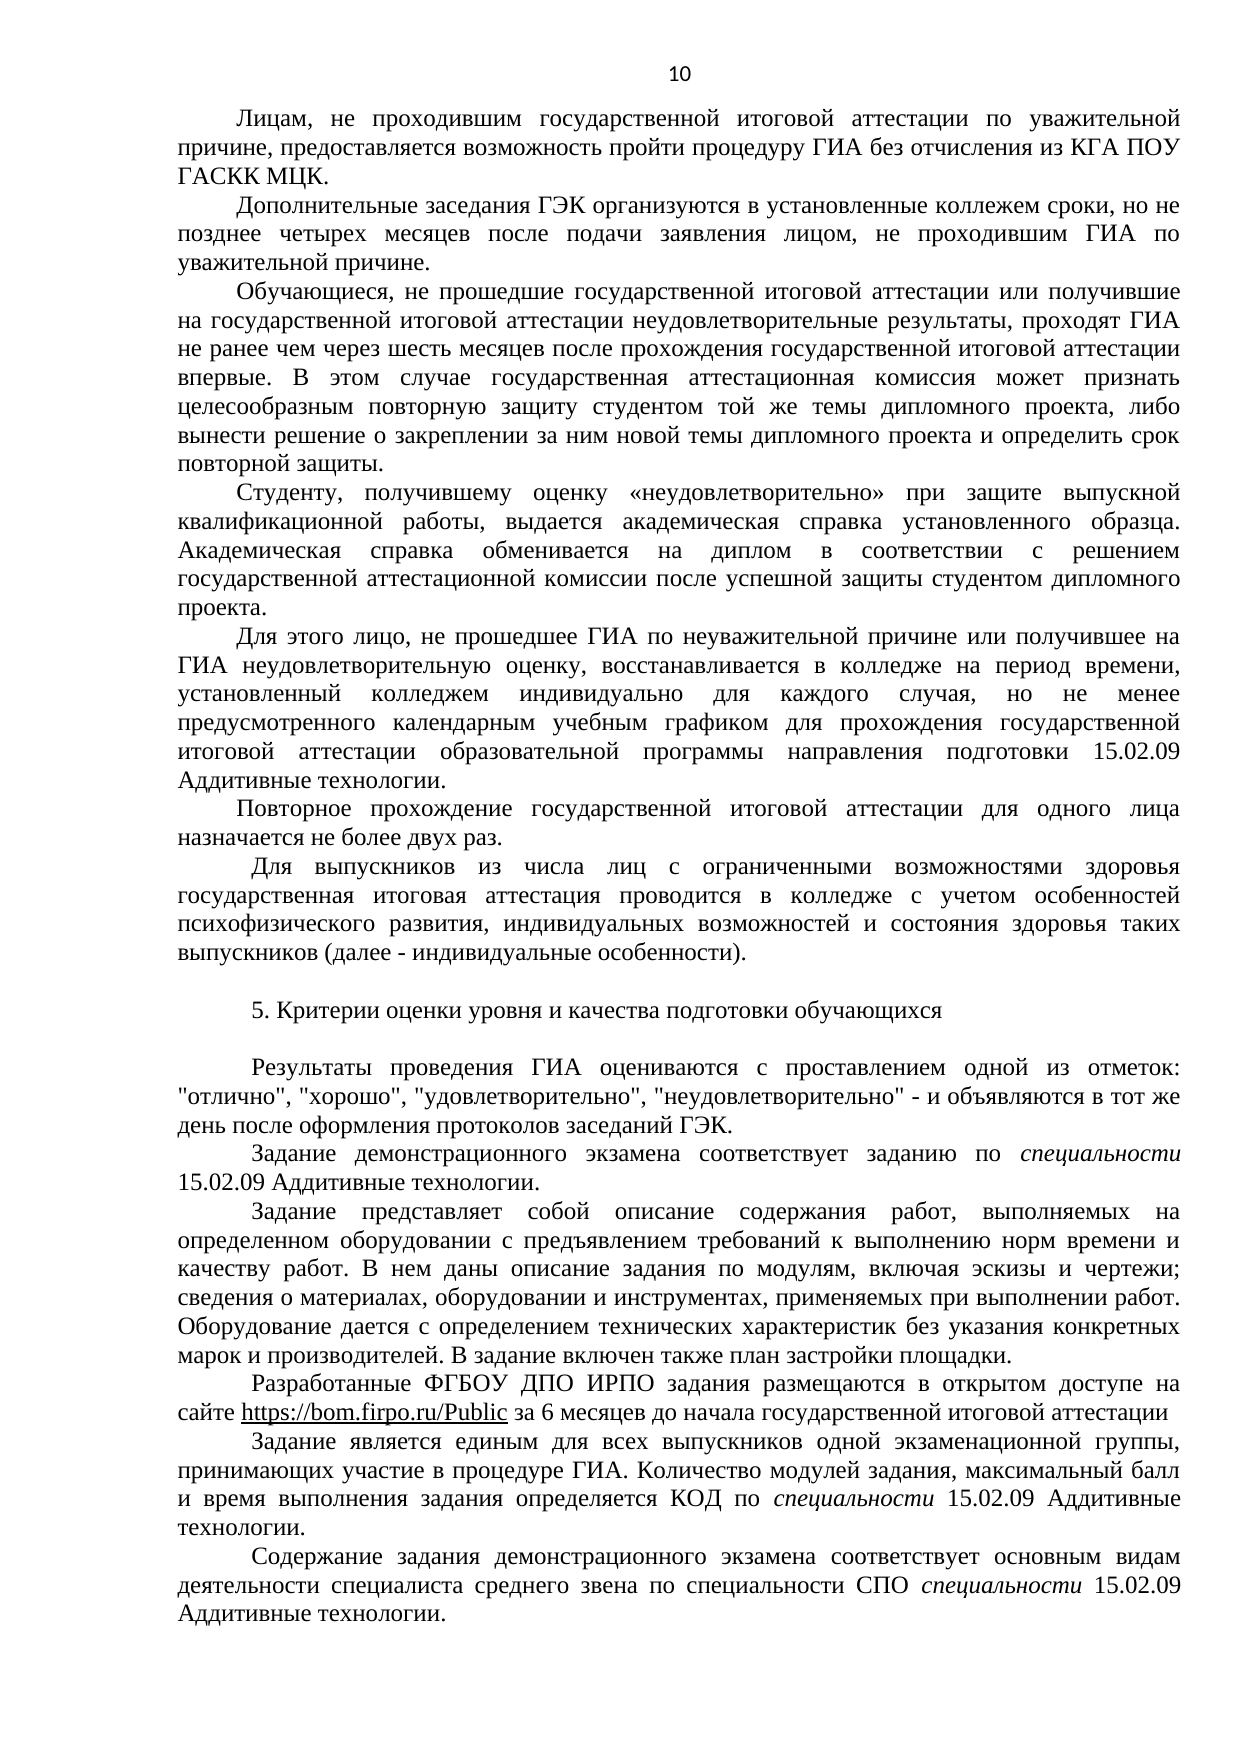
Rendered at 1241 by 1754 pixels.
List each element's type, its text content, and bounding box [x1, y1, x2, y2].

text Дополнительные заседания ГЭК организуются в установленные коллежем сроки, но не позднее четырех месяцев после подачи заявления лицом, не проходившим ГИА по уважительной причине. [177, 190, 1181, 276]
text Обучающиеся, не прошедшие государственной итоговой аттестации или получившие на государственной итоговой аттестации неудовлетворительные результаты, проходят ГИА не ранее чем через шесть месяцев после прохождения государственной итоговой аттестации впервые. В этом случае государственная аттестационная комиссия может признать целесообразным повторную защиту студентом той же темы дипломного проекта, либо вынести решение о закреплении за ним новой темы дипломного проекта и определить срок повторной защиты. [177, 276, 1181, 477]
text Задание представляет собой описание содержания работ, выполняемых на определенном оборудовании с предъявлением требований к выполнению норм времени и качеству работ. В нем даны описание задания по модулям, включая эскизы и чертежи; сведения о материалах, оборудовании и инструментах, применяемых при выполнении работ. Оборудование дается с определением технических характеристик без указания конкретных марок и производителей. В задание включен также план застройки площадки. [177, 1196, 1181, 1368]
text Для этого лицо, не прошедшее ГИА по неуважительной причине или получившее на ГИА неудовлетворительную оценку, восстанавливается в колледже на период времени, установленный колледжем индивидуально для каждого случая, но не менее предусмотренного календарным учебным графиком для прохождения государственной итоговой аттестации образовательной программы направления подготовки 15.02.09 Аддитивные технологии. [177, 621, 1181, 793]
text Задание является единым для всех выпускников одной экзаменационной группы, принимающих участие в процедуре ГИА. Количество модулей задания, максимальный балл и время выполнения задания определяется КОД по специальности 15.02.09 Аддитивные технологии. [177, 1426, 1181, 1541]
text Содержание задания демонстрационного экзамена соответствует основным видам деятельности специалиста среднего звена по специальности СПО специальности 15.02.09 Аддитивные технологии. [177, 1541, 1181, 1627]
text Результаты проведения ГИА оцениваются с проставлением одной из отметок: "отлично", "хорошо", "удовлетворительно", "неудовлетворительно" - и объявляются в тот же день после оформления протоколов заседаний ГЭК. [177, 1052, 1181, 1138]
text Разработанные ФГБОУ ДПО ИРПО задания размещаются в открытом доступе на сайте https://bom.firpo.ru/Public за 6 месяцев до начала государственной итоговой аттестации [177, 1368, 1181, 1426]
list 5. Критерии оценки уровня и качества подготовки обучающихся [177, 995, 1181, 1023]
list Для выпускников из числа лиц с ограниченными возможностями здоровья государственная итоговая аттестация проводится в колледже с учетом особенностей психофизического развития, индивидуальных возможностей и состояния здоровья таких выпускников (далее - индивидуальные особенности). [177, 851, 1181, 966]
text Задание демонстрационного экзамена соответствует заданию по специальности 15.02.09 Аддитивные технологии. [177, 1138, 1181, 1196]
text Повторное прохождение государственной итоговой аттестации для одного лица назначается не более двух раз. [177, 793, 1181, 851]
text Лицам, не проходившим государственной итоговой аттестации по уважительной причине, предоставляется возможность пройти процедуру ГИА без отчисления из КГА ПОУ ГАСКК МЦК. [177, 103, 1181, 190]
text Студенту, получившему оценку «неудовлетворительно» при защите выпускной квалификационной работы, выдается академическая справка установленного образца. Академическая справка обменивается на диплом в соответствии с решением государственной аттестационной комиссии после успешной защиты студентом дипломного проекта. [177, 477, 1181, 621]
